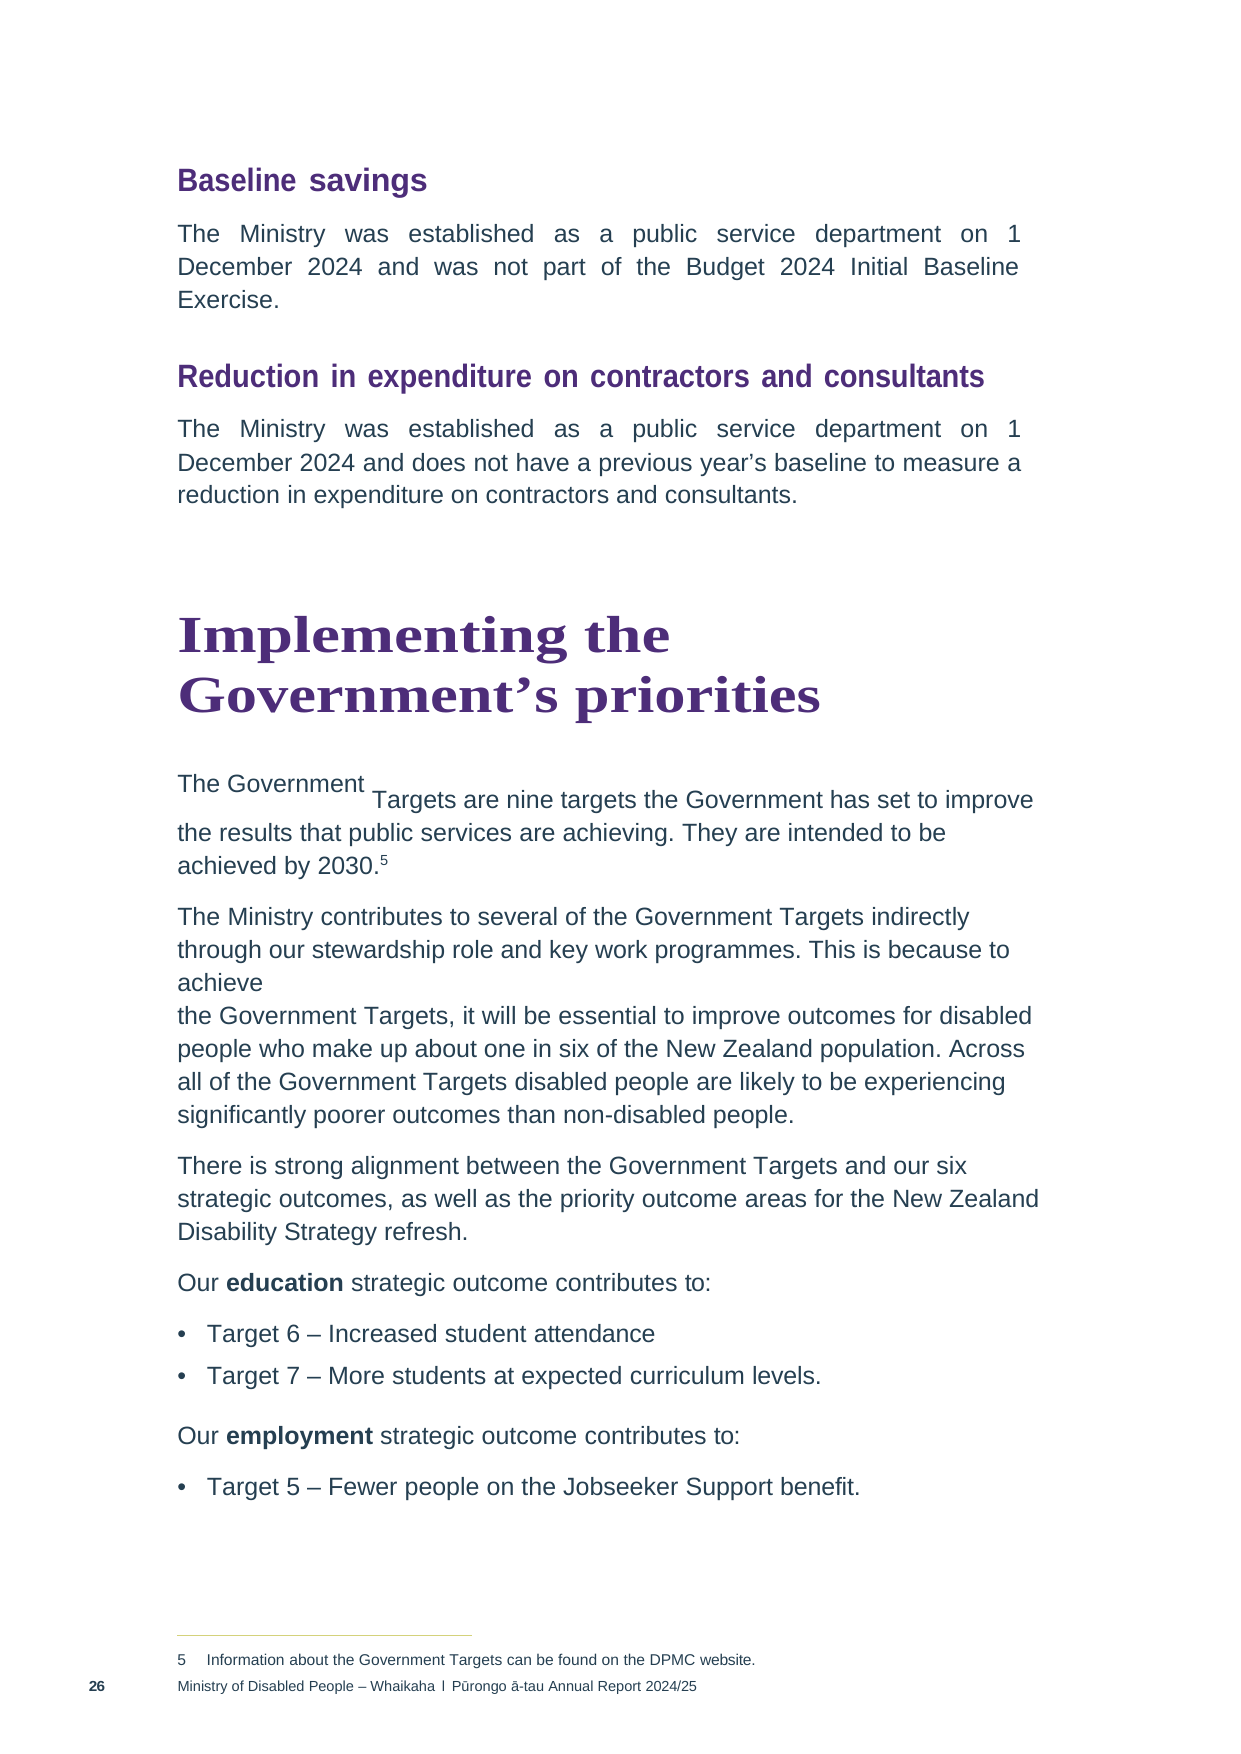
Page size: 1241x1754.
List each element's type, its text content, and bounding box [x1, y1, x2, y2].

subtitle Reduction in expenditure on contractors and consultants [177, 357, 1196, 394]
text The Government Targets are nine targets the Government has set to improve the results that public services are achieving. They are intended to be achieved by 2030.5 [177, 769, 1050, 880]
list Target 5 – Fewer people on the Jobseeker Support benefit. [177, 1472, 1196, 1501]
list Target 6 – Increased student attendance [177, 1319, 1196, 1347]
text The Ministry was established as a public service department on 1 December 2024 and was not part of the Budget 2024 Initial Baseline Exercise. [177, 219, 1021, 314]
text The Ministry was established as a public service department on 1 December 2024 and does not have a previous year’s baseline to measure a reduction in expenditure on contractors and consultants. [177, 414, 1022, 509]
list Target 7 – More students at expected curriculum levels. [177, 1361, 1196, 1389]
text Our education strategic outcome contributes to: [177, 1268, 1196, 1296]
text Our employment strategic outcome contributes to: [177, 1421, 1196, 1449]
text the Government Targets, it will be essential to improve outcomes for disabled people who make up about one in six of the New Zealand population. Across all of the Government Targets disabled people are likely to be experiencing significantly poorer outcomes than non-disabled people. [177, 1001, 1036, 1129]
subtitle Implementing the Government’s priorities [177, 604, 844, 724]
text The Ministry contributes to several of the Government Targets indirectly through our stewardship role and key work programmes. This is because to achieve [177, 902, 1061, 997]
list Information about the Government Targets can be found on the DPMC website. [177, 1651, 1196, 1668]
subtitle Baseline savings [177, 161, 1196, 198]
text There is strong alignment between the Government Targets and our six strategic outcomes, as well as the priority outcome areas for the New Zealand Disability Strategy refresh. [177, 1151, 1050, 1246]
